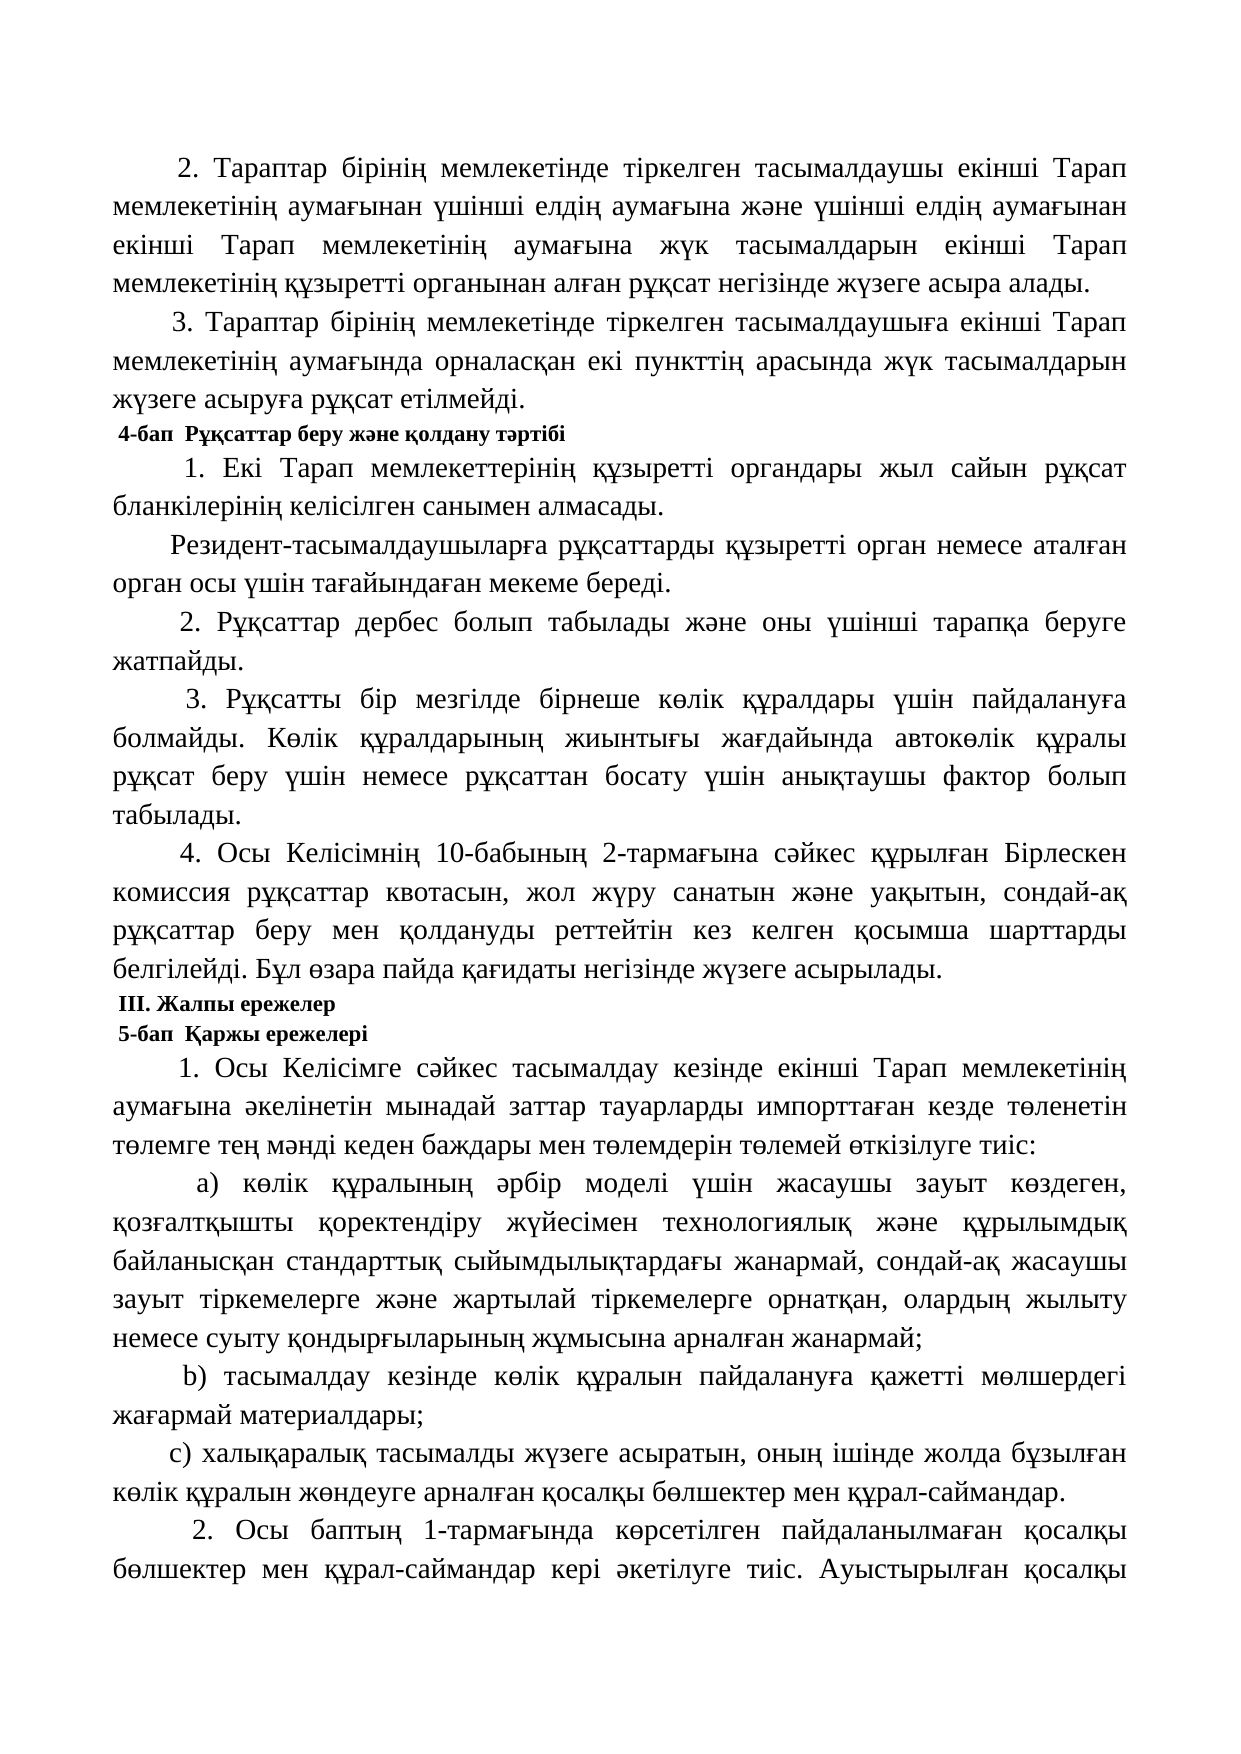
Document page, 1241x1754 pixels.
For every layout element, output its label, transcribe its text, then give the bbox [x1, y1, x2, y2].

text 4. Осы Келісімнің 10-бабының 2-тармағына сәйкес құрылған Бірлескен комиссия рұқсаттар квотасын, жол жүру санатын және уақытын, сондай-ақ рұқсаттар беру мен қолдануды реттейтін кез келген қосымша шарттарды белгілейді. Бұл өзара пайда қағидаты негізінде жүзеге асырылады. [112, 835, 1128, 984]
text 2. Тараптар бірінің мемлекетінде тіркелген тасымалдаушы екінші Тарап мемлекетінің аумағынан үшінші елдің аумағына және үшінші елдің аумағынан екінші Тарап мемлекетінің аумағына жүк тасымалдарын екінші Тарап мемлекетінің құзыретті органынан алған рұқсат негізінде жүзеге асыра алады. [112, 150, 1128, 299]
text 1. Осы Келісімге сәйкес тасымалдау кезінде екінші Тарап мемлекетінің аумағына әкелінетін мынадай заттар тауарларды импорттаған кезде төленетін төлемге тең мәнді кеден баждары мен төлемдерін төлемей өткізілуге тиіс: [112, 1050, 1128, 1161]
text 2. Рұқсаттар дербес болып табылады және оны үшінші тарапқа беруге жатпайды. [112, 604, 1128, 676]
text b) тасымалдау кезінде көлік құралын пайдалануға қажетті мөлшердегі жағармай материалдары; [112, 1358, 1128, 1430]
text Резидент-тасымалдаушыларға рұқсаттарды құзыретті орган немесе аталған орган осы үшін тағайындаған мекеме береді. [112, 527, 1128, 599]
text III. Жалпы ережелер [112, 989, 1128, 1016]
text 3. Рұқсатты бір мезгілде бірнеше көлік құралдары үшін пайдалануға болмайды. Көлік құралдарының жиынтығы жағдайында автокөлік құралы рұқсат беру үшін немесе рұқсаттан босату үшін анықтаушы фактор болып табылады. [112, 681, 1128, 830]
text 3. Тараптар бірінің мемлекетінде тіркелген тасымалдаушыға екінші Тарап мемлекетінің аумағында орналасқан екі пункттің арасында жүк тасымалдарын жүзеге асыруға рұқсат етілмейді. [112, 304, 1128, 415]
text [112, 1512, 1128, 1584]
text с) халықаралық тасымалды жүзеге асыратын, оның ішінде жолда бұзылған көлік құралын жөндеуге арналған қосалқы бөлшектер мен құрал-саймандар. [112, 1435, 1128, 1507]
text 5-бап Қаржы ережелері [112, 1020, 1128, 1046]
text 4-бап Рұқсаттар беру және қолдану тәртібі [112, 420, 1128, 446]
text 1. Екі Тарап мемлекеттерінің құзыретті органдары жыл сайын рұқсат бланкілерінің келісілген санымен алмасады. [112, 450, 1128, 522]
text а) көлік құралының әрбір моделі үшін жасаушы зауыт көздеген, қозғалтқышты қоректендіру жүйесімен технологиялық және құрылымдық байланысқан стандарттық сыйымдылықтардағы жанармай, сондай-ақ жасаушы зауыт тіркемелерге және жартылай тіркемелерге орнатқан, олардың жылыту немесе суыту қондырғыларының жұмысына арналған жанармай; [112, 1166, 1128, 1353]
